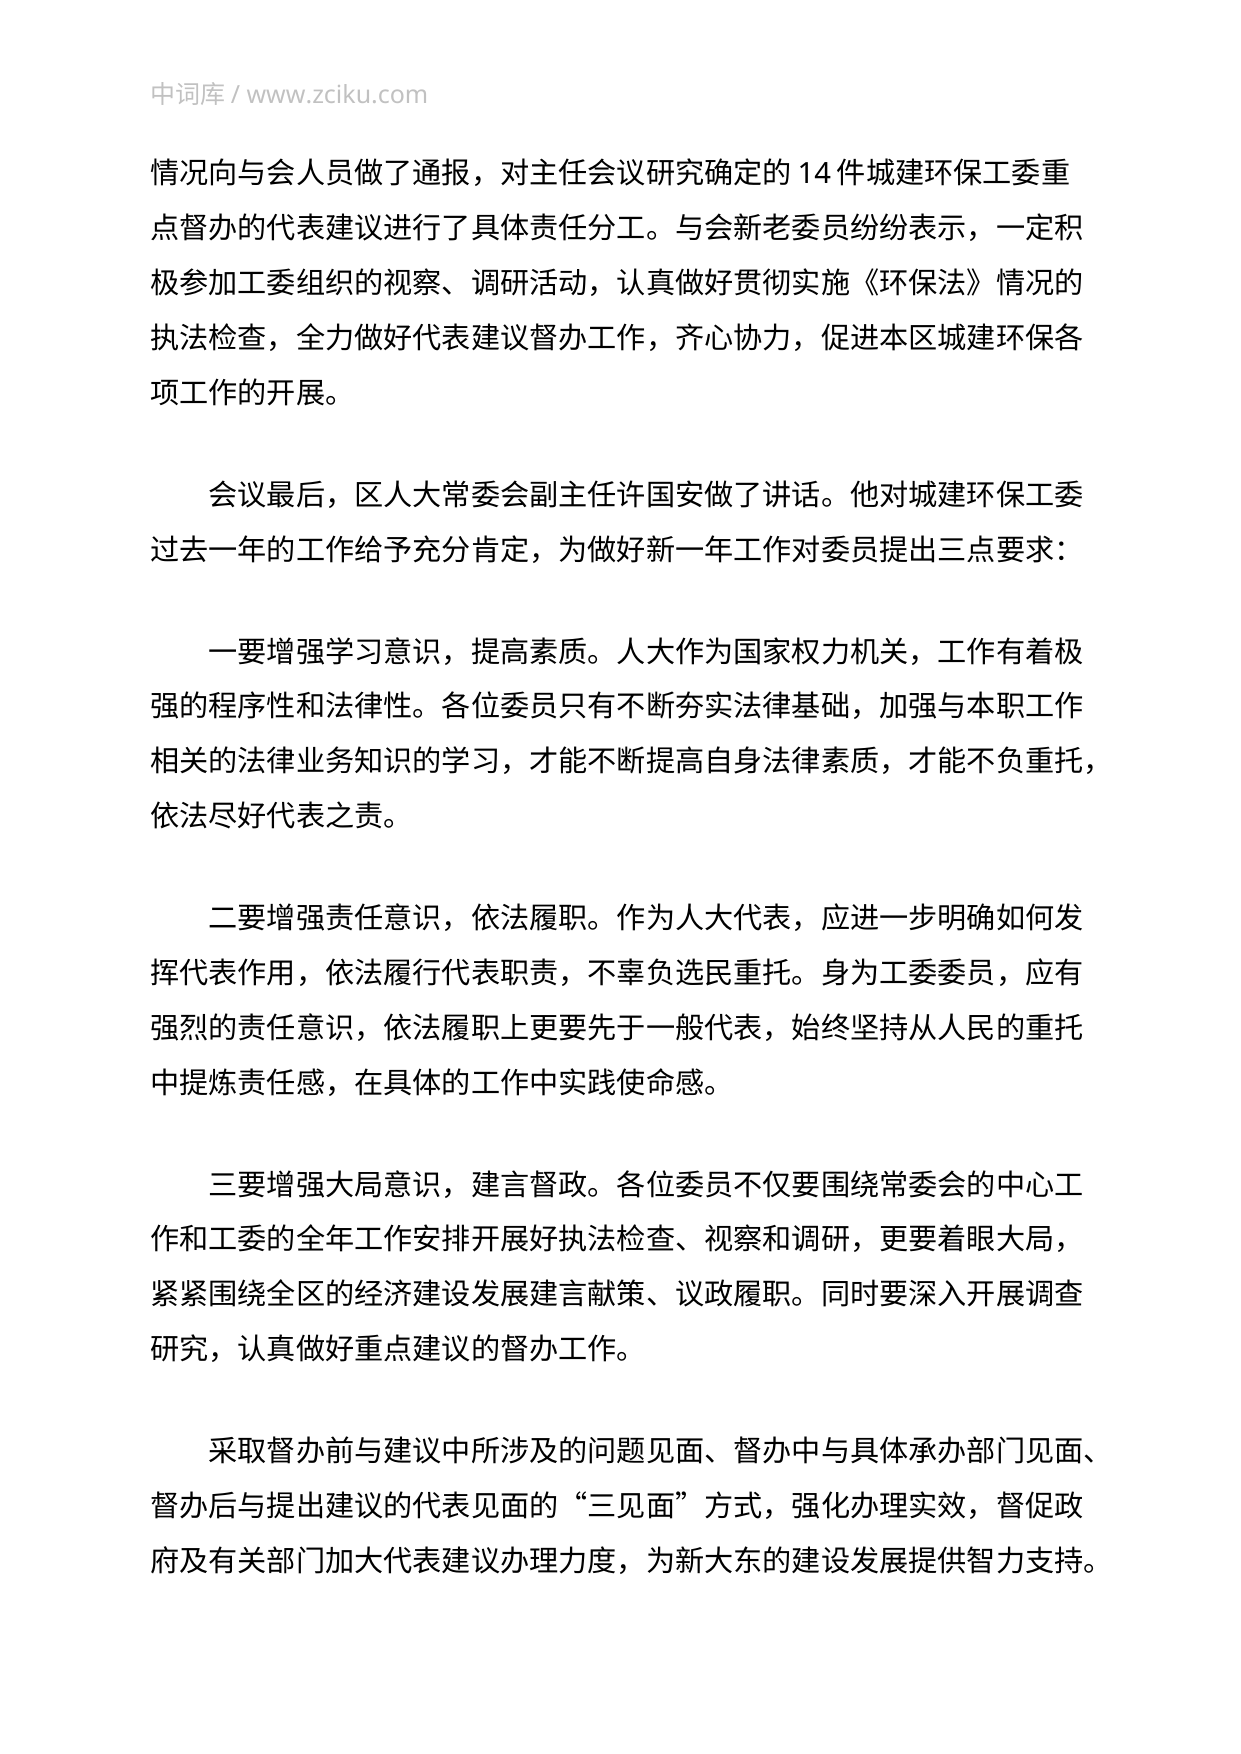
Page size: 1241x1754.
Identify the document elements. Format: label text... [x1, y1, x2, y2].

text 三要增强大局意识，建言督政。各位委员不仅要围绕常委会的中心工作和工委的全年工作安排开展好执法检查、视察和调研，更要着眼大局，紧紧围绕全区的经济建设发展建言献策、议政履职。同时要深入开展调查研究，认真做好重点建议的督办工作。 [150, 1161, 1090, 1368]
text 采取督办前与建议中所涉及的问题见面、督办中与具体承办部门见面、督办后与提出建议的代表见面的“三见面”方式，强化办理实效，督促政府及有关部门加大代表建议办理力度，为新大东的建设发展提供智力支持。 [150, 1427, 1090, 1579]
text 一要增强学习意识，提高素质。人大作为国家权力机关，工作有着极强的程序性和法律性。各位委员只有不断夯实法律基础，加强与本职工作相关的法律业务知识的学习，才能不断提高自身法律素质，才能不负重托，依法尽好代表之责。 [150, 628, 1090, 835]
text 会议最后，区人大常委会副主任许国安做了讲话。他对城建环保工委过去一年的工作给予充分肯定，为做好新一年工作对委员提出三点要求： [150, 471, 1090, 569]
text 二要增强责任意识，依法履职。作为人大代表，应进一步明确如何发挥代表作用，依法履行代表职责，不辜负选民重托。身为工委委员，应有强烈的责任意识，依法履职上更要先于一般代表，始终坚持从人民的重托中提炼责任感，在具体的工作中实践使命感。 [150, 894, 1090, 1102]
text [150, 150, 1090, 412]
